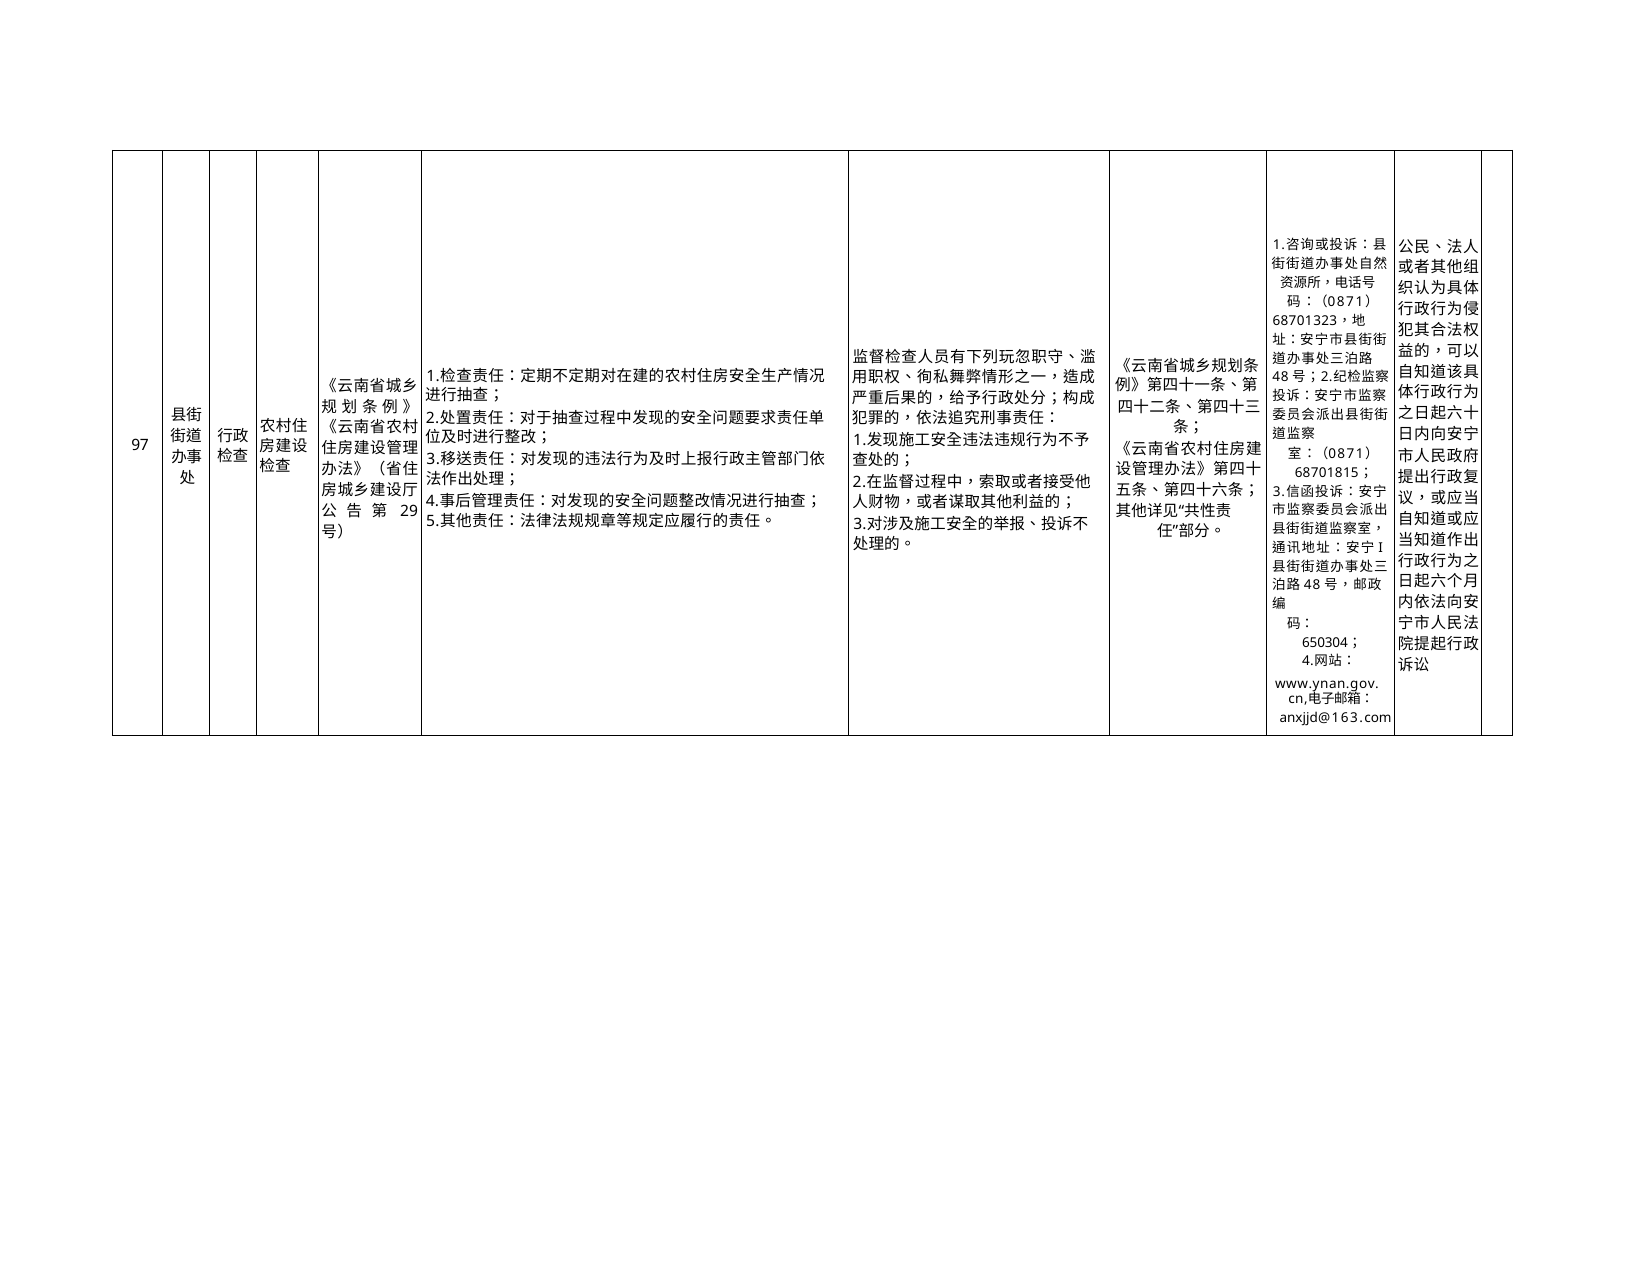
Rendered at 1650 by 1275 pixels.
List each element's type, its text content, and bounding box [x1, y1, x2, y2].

table_header 农村住房建设检查 [257, 151, 318, 735]
table_header 1.咨询或投诉：县 街街道办事处自然 资源所，电话号 码：（0871） 68701323，地址：安宁市县街街道办事处三泊路48号；2.纪检监察投诉：安宁市监察委员会派出县街街道监察 室：（0871） 68701815； 3.信函投诉：安宁市监察委员会派出县街街道监察室，通讯地址：安宁I县街街道办事处三泊路48号，邮政编 码：650304；4.网站： www.ynan.gov.cn,电子邮箱： anxjjd@163.com [1267, 151, 1394, 735]
table_header 《云南省城乡规划条例》第四十一条、第 四十二条、第四十三条； 《云南省农村住房建设管理办法》第四十五条、第四十六条； 其他详见“共性责任”部分。 [1110, 151, 1266, 735]
table_header [1482, 151, 1512, 735]
table_header 行政检查 [210, 151, 256, 735]
table_header 97 [113, 151, 162, 735]
table_header 监督检查人员有下列玩忽职守、滥用职权、徇私舞弊情形之一，造成严重后果的，给予行政处分；构成犯罪的，依法追究刑事责任： 1.发现施工安全违法违规行为不予查处的； 2.在监督过程中，索取或者接受他人财物，或者谋取其他利益的； 3.对涉及施工安全的举报、投诉不处理的。 [849, 151, 1109, 735]
table_header 县街 街道 办事 处 [163, 151, 209, 735]
table_header 1.检查责任：定期不定期对在建的农村住房安全生产情况进行抽查； 2.处置责任：对于抽查过程中发现的安全问题要求责任单位及时进行整改； 3.移送责任：对发现的违法行为及时上报行政主管部门依法作出处理； 4.事后管理责任：对发现的安全问题整改情况进行抽查；5.其他责任：法律法规规章等规定应履行的责任。 [422, 151, 848, 735]
table_header 《云南省城乡规划条例》《云南省农村住房建设管理办法》（省住房城乡建设厅公告第29号） [319, 151, 421, 735]
table_header 公民、法人或者其他组织认为具体行政行为侵犯其合法权益的，可以自知道该具体行政行为之日起六十日内向安宁市人民政府提出行政复议，或应当自知道或应当知道作出行政行为之日起六个月内依法向安宁市人民法院提起行政诉讼 [1395, 151, 1481, 735]
